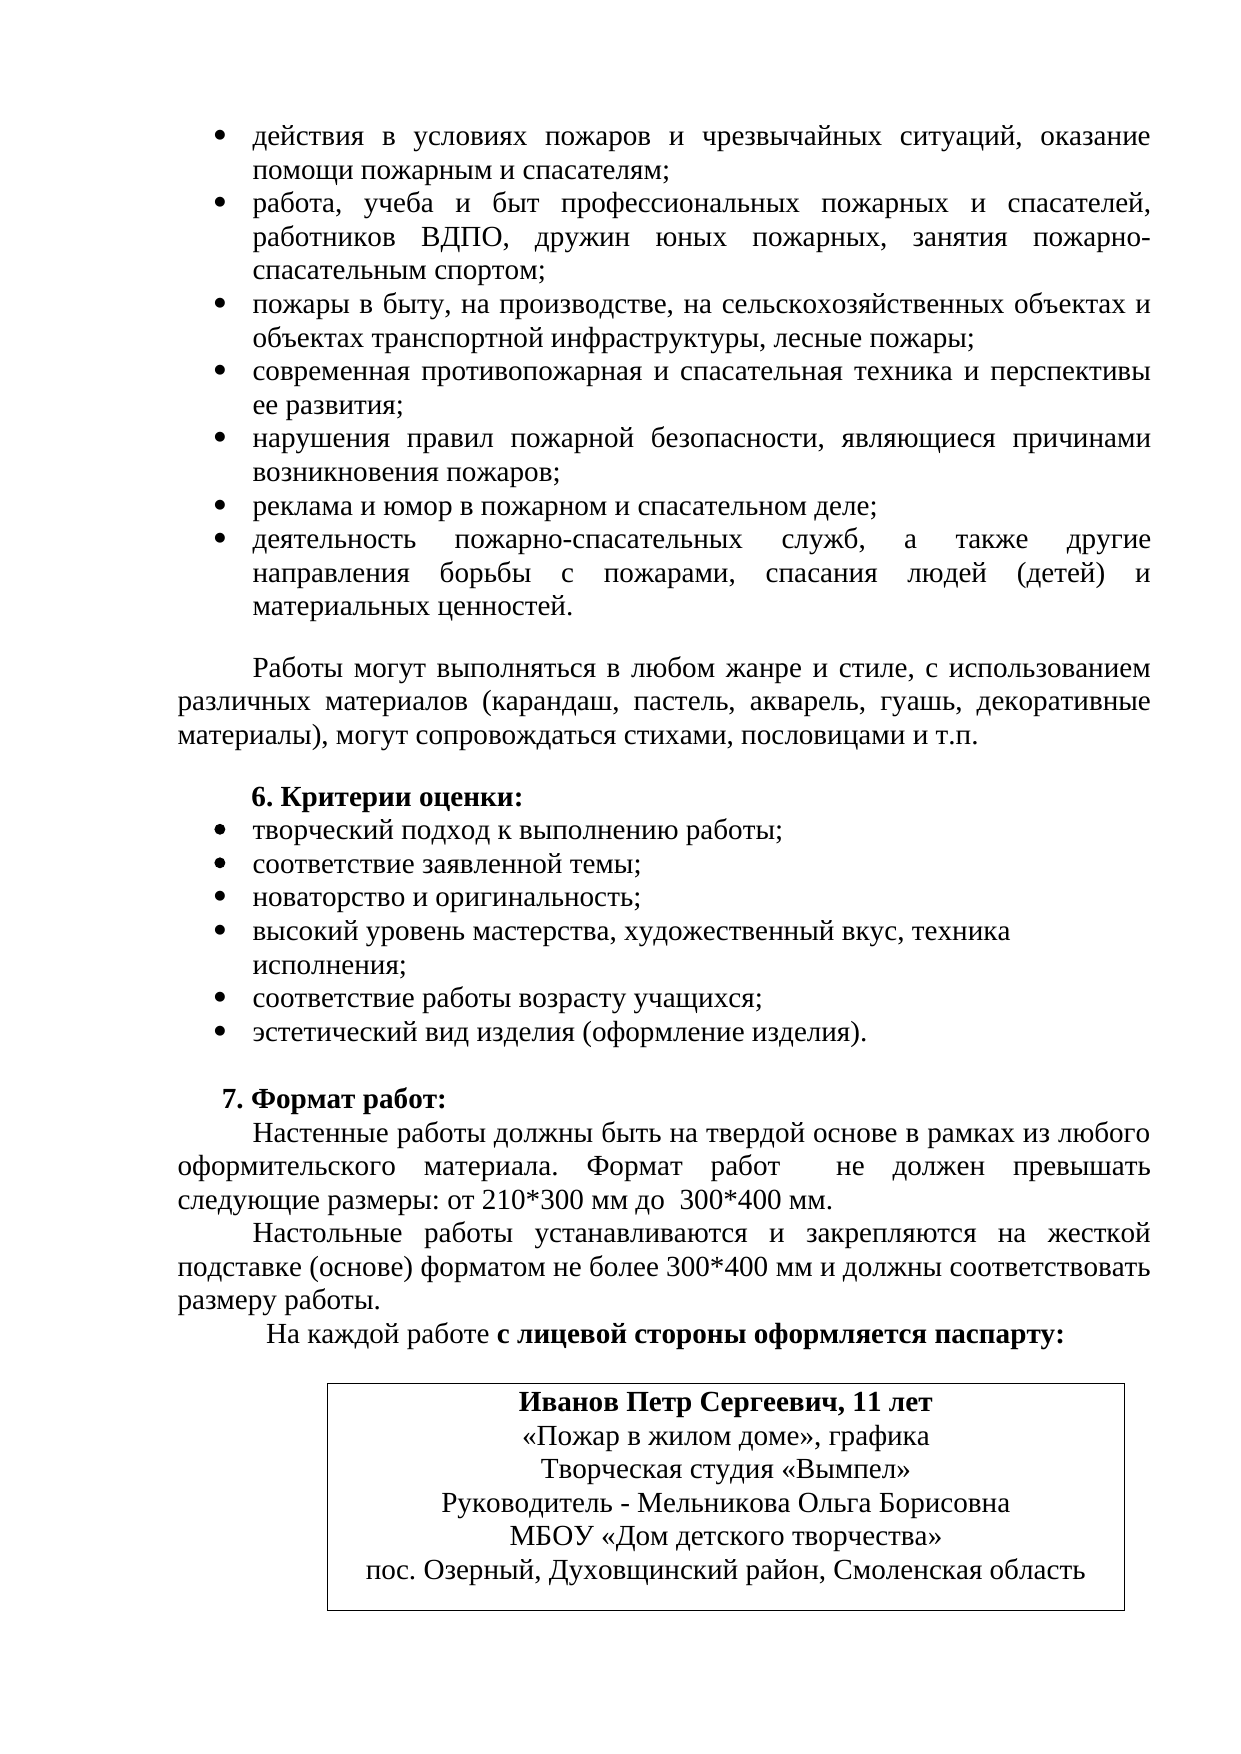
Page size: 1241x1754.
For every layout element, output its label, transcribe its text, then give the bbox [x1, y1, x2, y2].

list деятельность пожарно-спасательных служб, а также другие направления борьбы с пожарами, спасания людей (детей) и материальных ценностей. [215, 521, 1152, 622]
table_header Иванов Петр Сергеевич, 11 лет «Пожар в жилом доме», графика Творческая студия «Вымпел» Руководитель - Мельникова Ольга Борисовна МБОУ «Дом детского творчества» пос. Озерный, Духовщинский район, Смоленская область [328, 1384, 1124, 1610]
list высокий уровень мастерства, художественный вкус, техника исполнения; [215, 913, 1152, 980]
list творческий подход к выполнению работы; [215, 812, 1152, 846]
list действия в условиях пожаров и чрезвычайных ситуаций, оказание помощи пожарным и спасателям; [215, 118, 1152, 185]
list реклама и юмор в пожарном и спасательном деле; [215, 488, 1152, 521]
list новаторство и оригинальность; [215, 879, 1152, 913]
text 7. Формат работ: [222, 1081, 1152, 1115]
list нарушения правил пожарной безопасности, являющиеся причинами возникновения пожаров; [215, 420, 1152, 488]
list соответствие заявленной темы; [215, 846, 1152, 879]
list пожары в быту, на производстве, на сельскохозяйственных объектах и объектах транспортной инфраструктуры, лесные пожары; [215, 286, 1152, 353]
list современная противопожарная и спасательная техника и перспективы ее развития; [215, 353, 1152, 420]
text На каждой работе с лицевой стороны оформляется паспарту: [177, 1316, 1152, 1349]
text Настольные работы устанавливаются и закрепляются на жесткой подставке (основе) форматом не более 300*400 мм и должны соответствовать размеру работы. [177, 1215, 1152, 1316]
text Работы могут выполняться в любом жанре и стиле, с использованием различных материалов (карандаш, пастель, акварель, гуашь, декоративные материалы), могут сопровождаться стихами, пословицами и т.п. [177, 650, 1152, 751]
list соответствие работы возрасту учащихся; [215, 980, 1152, 1014]
text 6. Критерии оценки: [215, 779, 1152, 812]
list работа, учеба и быт профессиональных пожарных и спасателей, работников ВДПО, дружин юных пожарных, занятия пожарно-спасательным спортом; [215, 185, 1152, 286]
text Настенные работы должны быть на твердой основе в рамках из любого оформительского материала. Формат работ не должен превышать следующие размеры: от 210*300 мм до 300*400 мм. [177, 1115, 1152, 1215]
list эстетический вид изделия (оформление изделия). [215, 1014, 1152, 1048]
